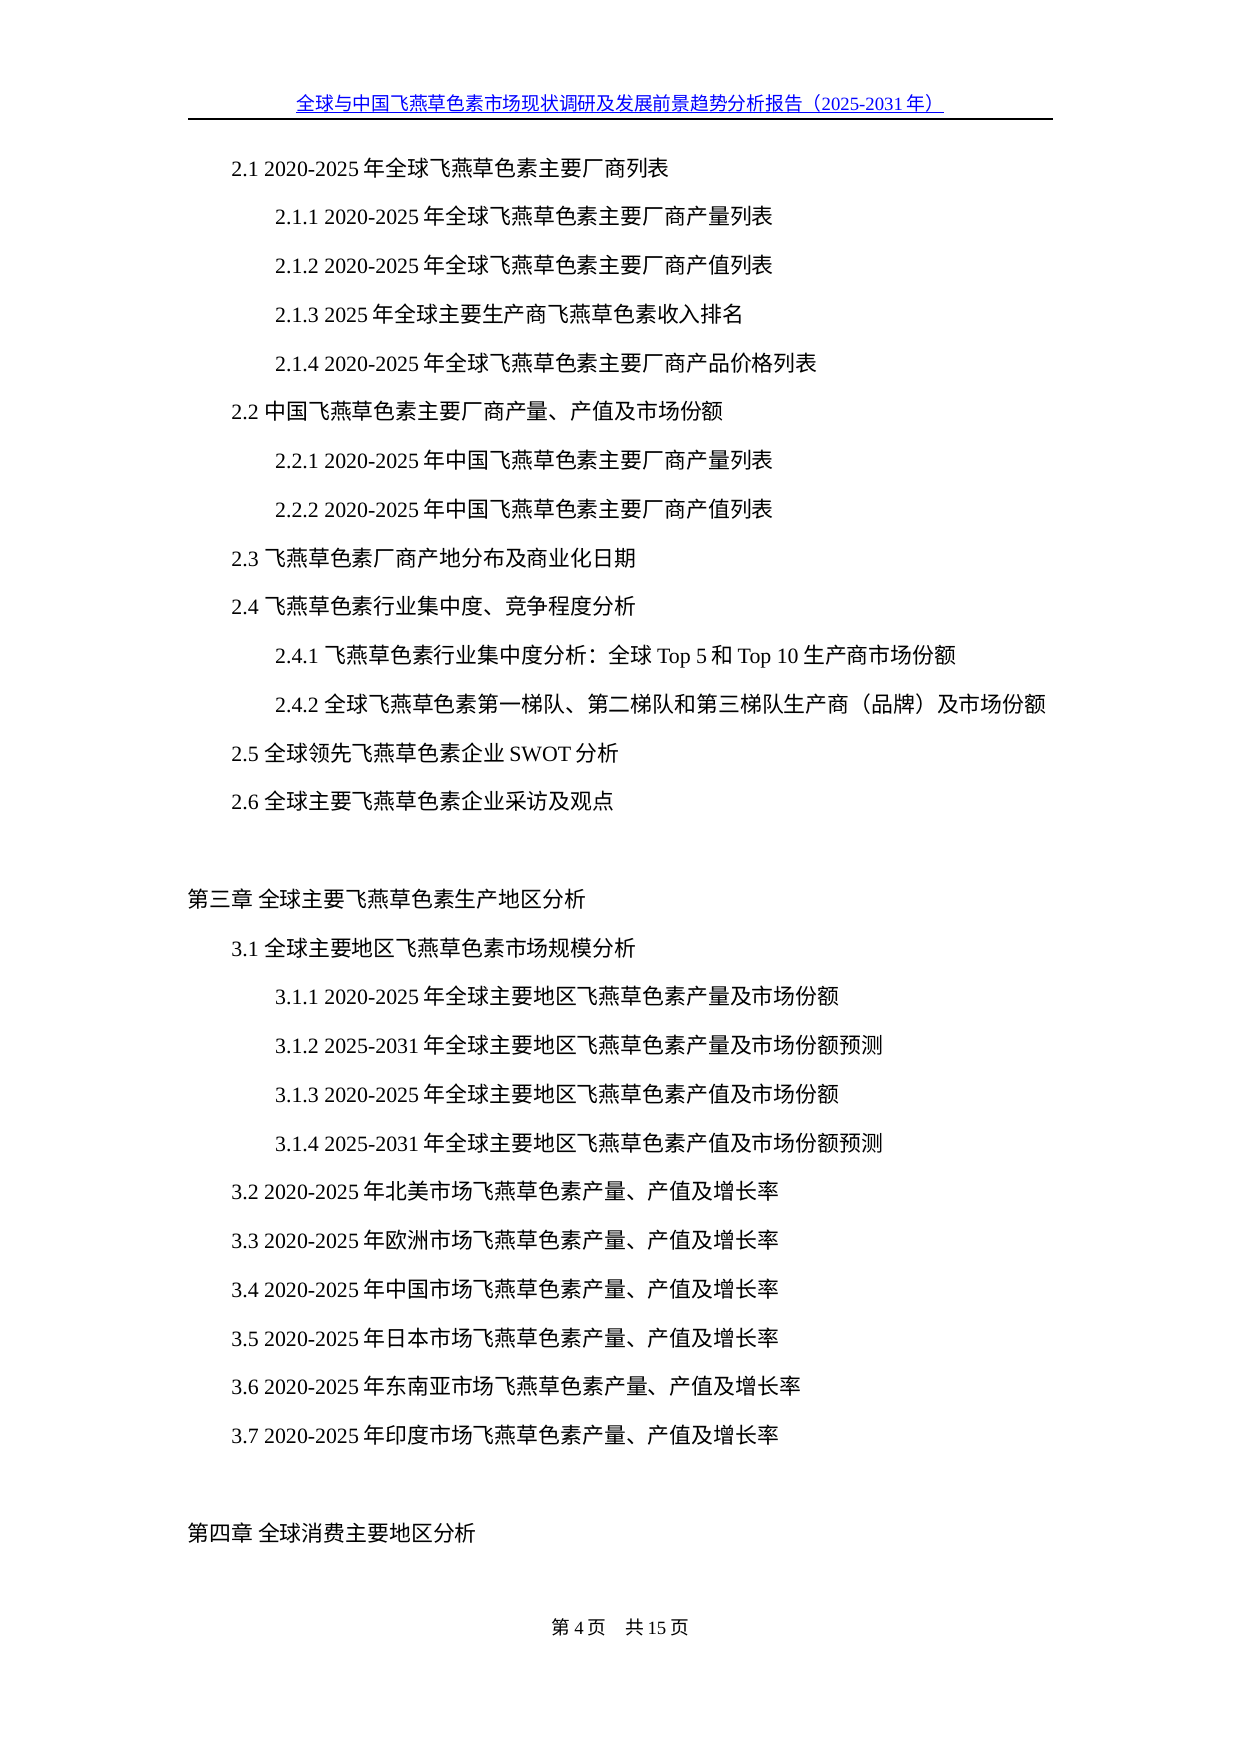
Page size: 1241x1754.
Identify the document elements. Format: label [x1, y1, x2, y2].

text [187, 150, 1053, 1548]
